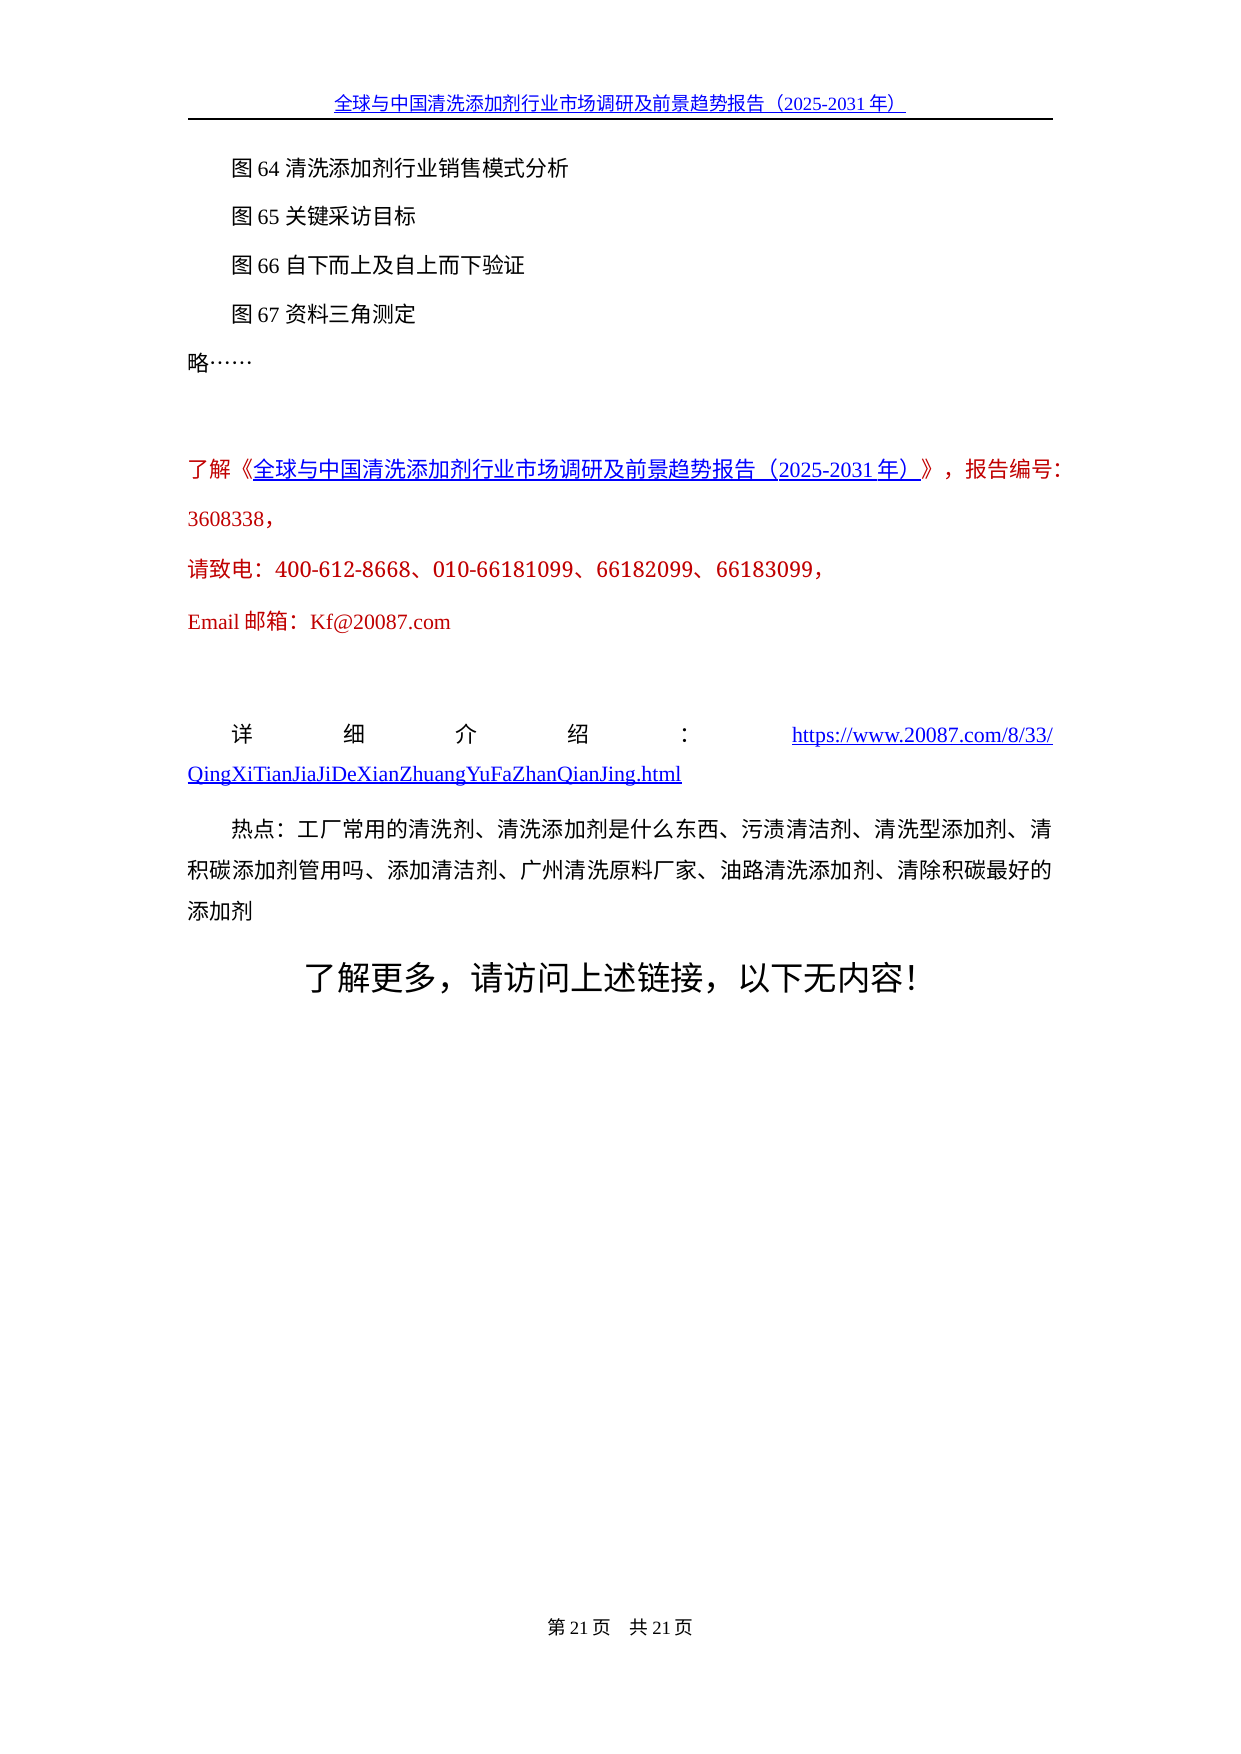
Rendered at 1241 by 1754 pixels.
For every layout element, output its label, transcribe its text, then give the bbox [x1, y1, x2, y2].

text 详细介绍：https://www.20087.com/8/33/QingXiTianJiaJiDeXianZhuangYuFaZhanQianJing.html [187, 716, 1053, 789]
text 请致电：400-612-8668、010-66181099、66182099、66183099， [187, 552, 1053, 584]
text Email邮箱：Kf@20087.com [187, 603, 1053, 636]
text 了解《全球与中国清洗添加剂行业市场调研及前景趋势报告（2025-2031年）》，报告编号：3608338， [187, 452, 1053, 533]
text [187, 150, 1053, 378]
title 了解更多，请访问上述链接，以下无内容！ [187, 943, 1053, 1008]
text 热点：工厂常用的清洗剂、清洗添加剂是什么东西、污渍清洁剂、清洗型添加剂、清积碳添加剂管用吗、添加清洁剂、广州清洗原料厂家、油路清洗添加剂、清除积碳最好的添加剂 [187, 812, 1053, 926]
